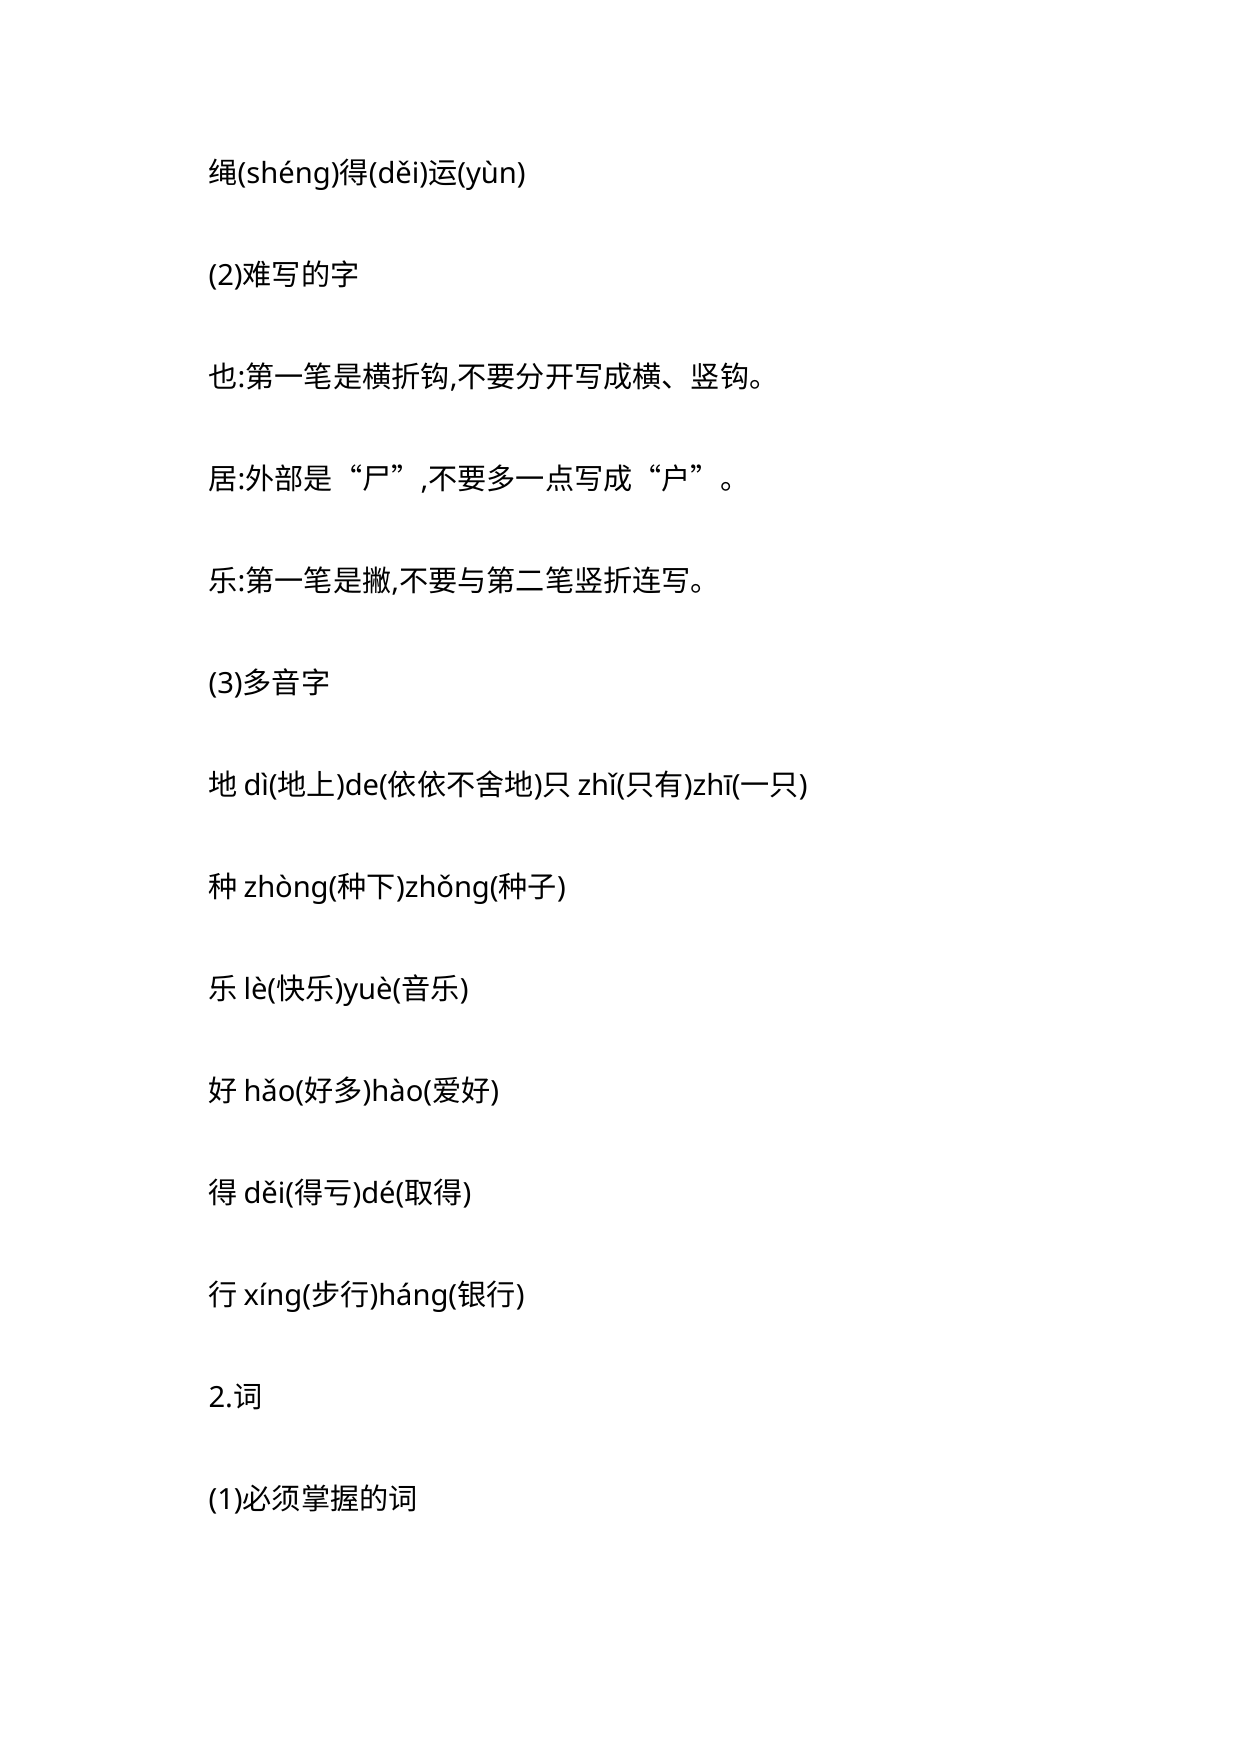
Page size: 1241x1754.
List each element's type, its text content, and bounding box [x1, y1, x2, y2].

text 行xíng(步行)háng(银行) [150, 1272, 1090, 1314]
text 也:第一笔是横折钩,不要分开写成横、竖钩。 [150, 354, 1090, 396]
text 得děi(得亏)dé(取得) [150, 1170, 1090, 1212]
text (1)必须掌握的词 [150, 1476, 1090, 1518]
text 居:外部是“尸”,不要多一点写成“户”。 [150, 456, 1090, 498]
text 乐lè(快乐)yuè(音乐) [150, 966, 1090, 1008]
text (3)多音字 [150, 660, 1090, 702]
text (2)难写的字 [150, 252, 1090, 294]
text 种zhònɡ(种下)zhǒnɡ(种子) [150, 864, 1090, 906]
text 地dì(地上)de(依依不舍地)只zhǐ(只有)zhī(一只) [150, 762, 1090, 804]
text 2.词 [150, 1374, 1090, 1416]
text 乐:第一笔是撇,不要与第二笔竖折连写。 [150, 558, 1090, 600]
text 绳(shénɡ)得(děi)运(yùn) [150, 150, 1090, 192]
text 好hǎo(好多)hào(爱好) [150, 1068, 1090, 1110]
